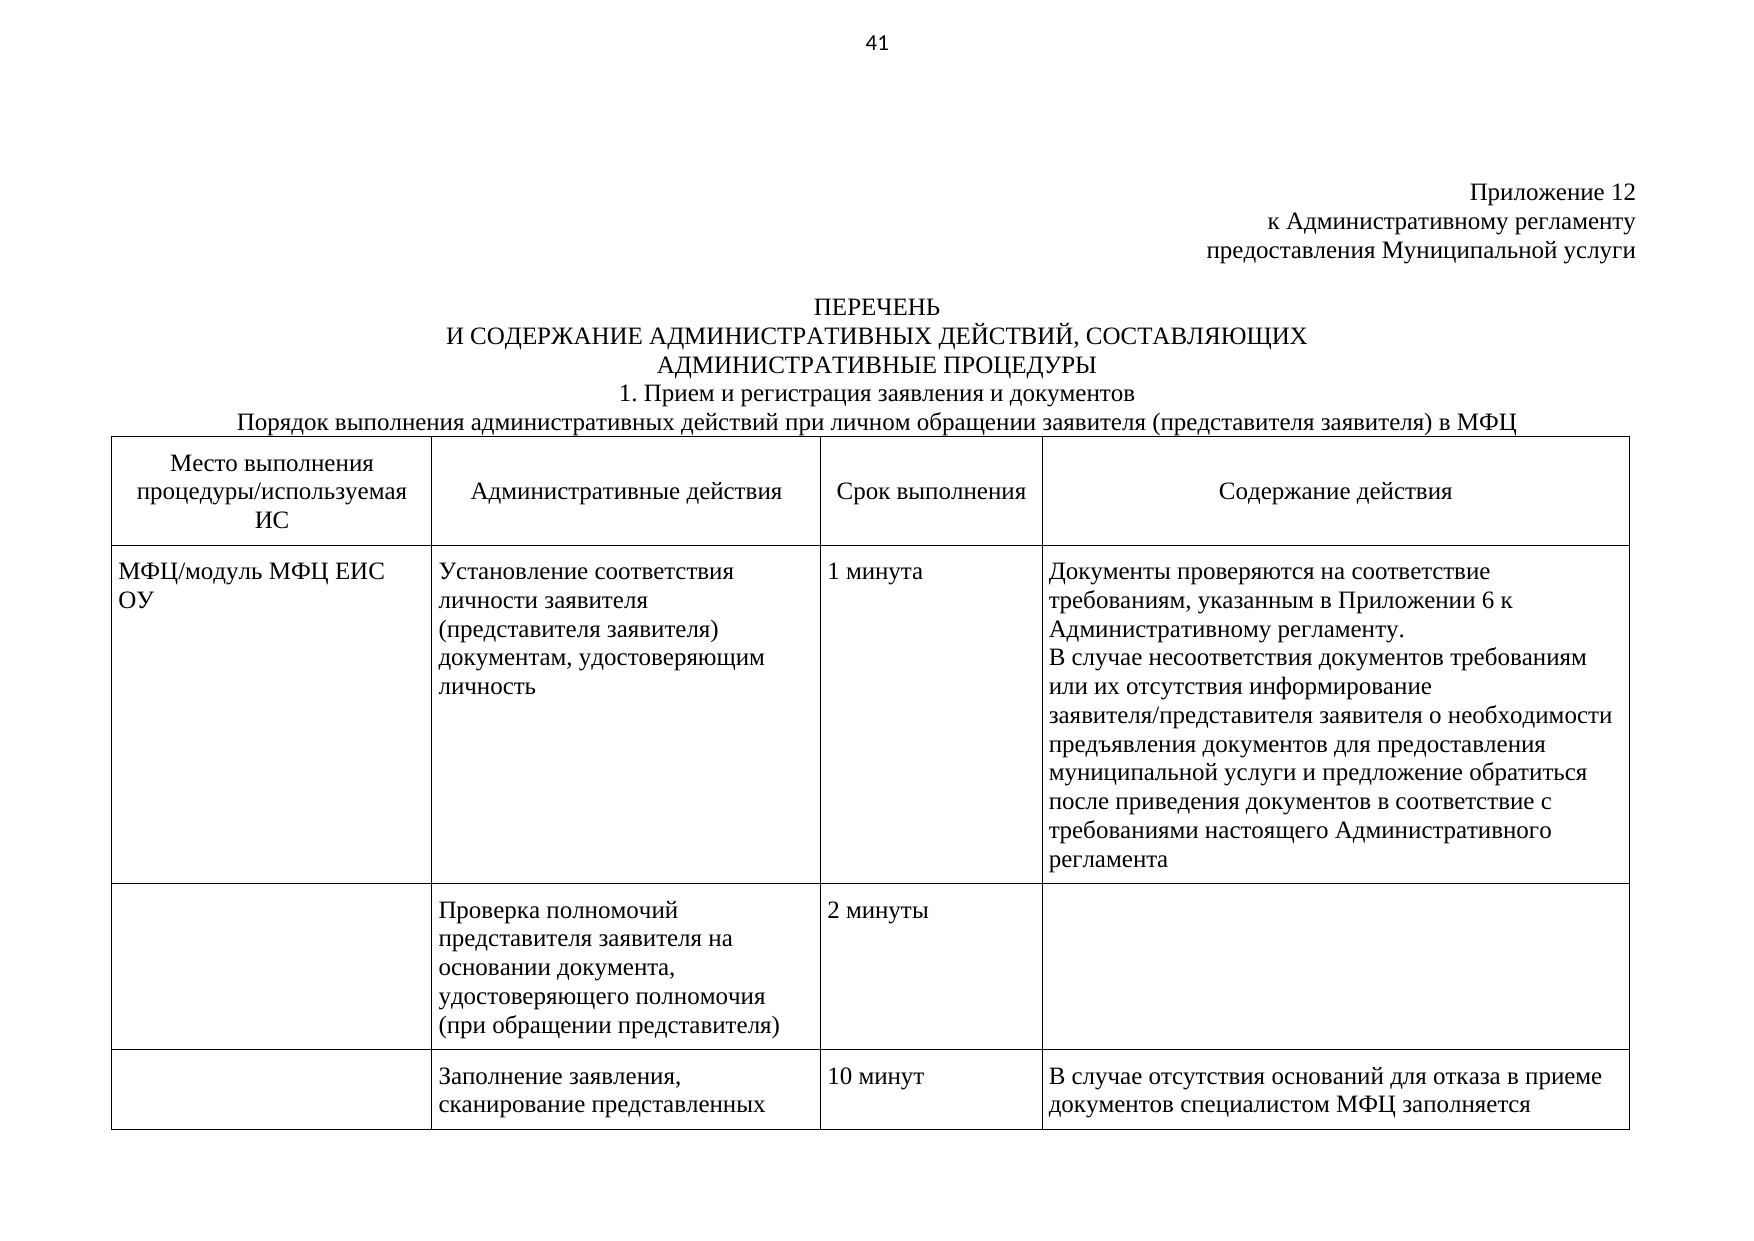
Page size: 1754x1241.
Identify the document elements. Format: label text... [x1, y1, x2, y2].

table_header Срок выполнения [821, 437, 1042, 544]
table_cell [1043, 1050, 1629, 1129]
table_header Содержание действия [1043, 437, 1629, 544]
table_cell [112, 884, 431, 1049]
text АДМИНИСТРАТИВНЫЕ ПРОЦЕДУРЫ [118, 350, 1636, 378]
table_cell Установление соответствия личности заявителя (представителя заявителя) документам, удостоверяющим личность [432, 546, 820, 883]
table_cell [1043, 884, 1629, 1049]
table_cell Проверка полномочий представителя заявителя на основании документа, удостоверяющего полномочия (при обращении представителя) [432, 884, 820, 1049]
text Порядок выполнения административных действий при личном обращении заявителя (представителя заявителя) в МФЦ [118, 407, 1636, 436]
text к Административному регламенту [118, 206, 1636, 235]
text ПЕРЕЧЕНЬ [118, 292, 1636, 321]
text 1. Прием и регистрация заявления и документов [118, 378, 1636, 407]
text И СОДЕРЖАНИЕ АДМИНИСТРАТИВНЫХ ДЕЙСТВИЙ, СОСТАВЛЯЮЩИХ [118, 321, 1636, 350]
table_cell 2 минуты [821, 884, 1042, 1049]
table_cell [432, 1050, 820, 1129]
text предоставления Муниципальной услуги [118, 235, 1636, 263]
table_cell 10 минут [821, 1050, 1042, 1129]
table_cell 1 минута [821, 546, 1042, 883]
text Приложение 12 [118, 177, 1636, 206]
table_header Место выполнения процедуры/используемая ИС [112, 437, 431, 544]
table_header Административные действия [432, 437, 820, 544]
table_cell [112, 1050, 431, 1129]
table_cell МФЦ/модуль МФЦ ЕИС ОУ [112, 546, 431, 883]
table_cell Документы проверяются на соответствие требованиям, указанным в Приложении 6 к Административному регламенту. В случае несоответствия документов требованиям или их отсутствия информирование заявителя/представителя заявителя о необходимости предъявления документов для предоставления муниципальной услуги и предложение обратиться после приведения документов в соответствие с требованиями настоящего Административного регламента [1043, 546, 1629, 883]
